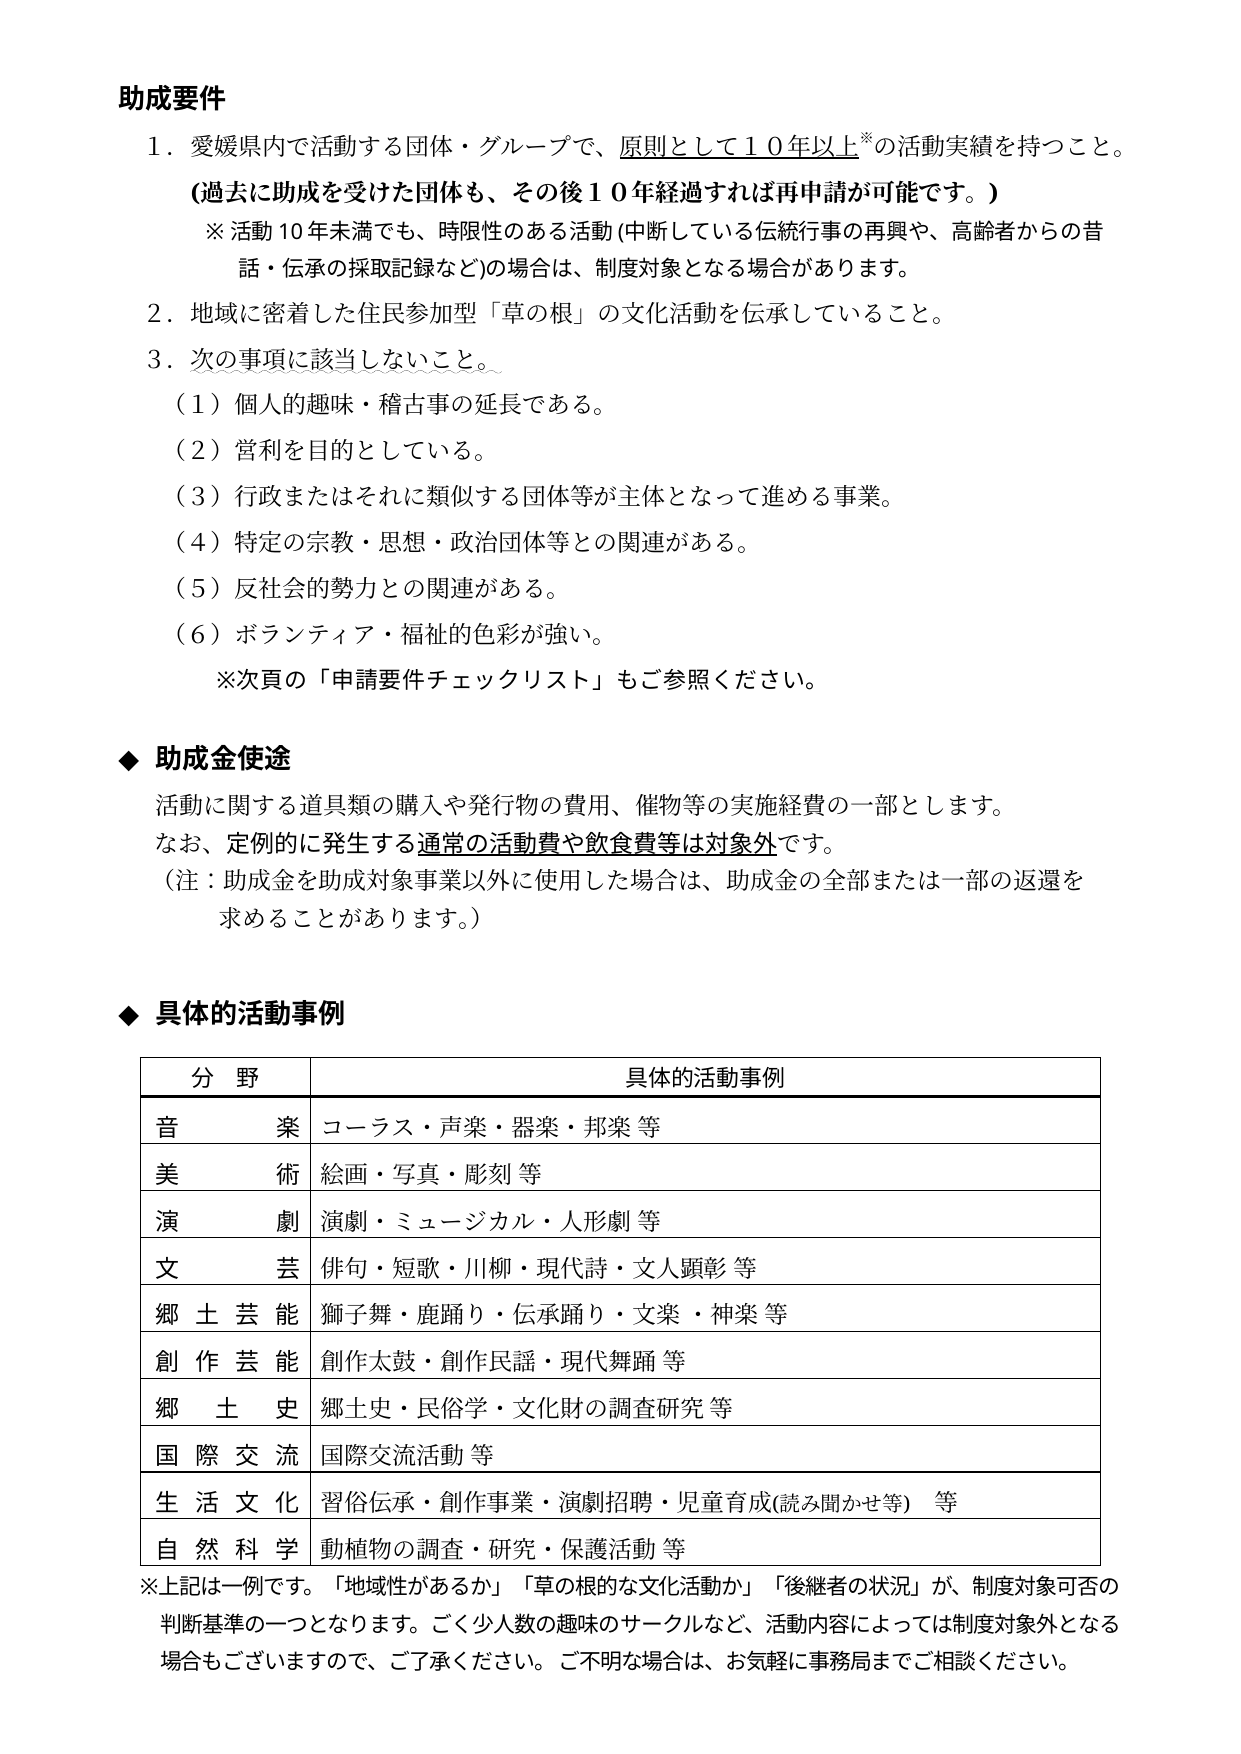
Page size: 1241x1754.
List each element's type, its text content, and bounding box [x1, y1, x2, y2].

list 助成金使途 [118, 737, 1122, 777]
table_cell コーラス・声楽・器楽・邦楽 等 [311, 1098, 1100, 1143]
table_cell 郷土史 [141, 1379, 310, 1424]
text (過去に助成を受けた団体も、その後１０年経過すれば再申請が可能です。) [118, 162, 1122, 208]
text （６）ボランティア・福祉的色彩が強い。 [118, 604, 1122, 650]
table_cell 生活文化 [141, 1473, 310, 1518]
table_cell 国際交流 [141, 1426, 310, 1471]
table_cell 俳句・短歌・川柳・現代詩・文人顕彰 等 [311, 1238, 1100, 1284]
table_cell 創作芸能 [141, 1332, 310, 1378]
text （１）個人的趣味・稽古事の延長である。 [118, 375, 1122, 421]
text ２．地域に密着した住民参加型「草の根」の文化活動を伝承していること｡ [118, 283, 1122, 329]
table_cell 習俗伝承・創作事業・演劇招聘・児童育成(読み聞かせ等) 等 [311, 1473, 1100, 1518]
text なお、定例的に発生する通常の活動費や飲食費等は対象外です。 [118, 822, 1122, 859]
list 具体的活動事例 [118, 974, 1122, 1049]
text ※上記は一例です。「地域性があるか」「草の根的な文化活動か」「後継者の状況」が、制度対象可否の判断基準の一つとなります。ごく少人数の趣味のサークルなど、活動内容によっては制度対象外となる場合もございますので、ご了承ください。 ご不明な場合は、お気軽に事務局までご相談ください。 [140, 1566, 1122, 1679]
text １．愛媛県内で活動する団体・グループで、原則として１０年以上※の活動実績を持つこと。 [118, 117, 1122, 162]
table_cell 動植物の調査・研究・保護活動 等 [311, 1519, 1100, 1565]
table_cell 音楽 [141, 1098, 310, 1143]
text 求めることがあります｡） [195, 897, 1122, 934]
text 活動に関する道具類の購入や発行物の費用、催物等の実施経費の一部とします。 [156, 784, 1122, 822]
text ◆ 助成要件 [118, 71, 1122, 117]
text ※次頁の「申請要件チェックリスト」もご参照ください。 [118, 650, 1122, 696]
table_header 具体的活動事例 [311, 1058, 1100, 1095]
text ３．次の事項に該当しないこと。 [118, 329, 1122, 375]
table_cell 美術 [141, 1144, 310, 1190]
text （５）反社会的勢力との関連がある。 [118, 558, 1122, 604]
table_cell 自然科学 [141, 1519, 310, 1565]
table_cell 国際交流活動 等 [311, 1426, 1100, 1471]
table_cell 文芸 [141, 1238, 310, 1284]
text ※ 活動10年未満でも、時限性のある活動 (中断している伝統行事の再興や、高齢者からの昔話・伝承の採取記録など)の場合は、制度対象となる場合があります。 [206, 208, 1122, 283]
text （注：助成金を助成対象事業以外に使用した場合は、助成金の全部または一部の返還を [151, 859, 1122, 897]
table_cell 演劇・ミュージカル・人形劇 等 [311, 1191, 1100, 1237]
table_cell 絵画・写真・彫刻 等 [311, 1144, 1100, 1190]
table_cell 獅子舞・鹿踊り・伝承踊り・文楽 ・神楽 等 [311, 1285, 1100, 1331]
text （３）行政またはそれに類似する団体等が主体となって進める事業。 [118, 467, 1122, 512]
text （４）特定の宗教・思想・政治団体等との関連がある。 [118, 512, 1122, 558]
table_header 分 野 [141, 1058, 310, 1095]
table_cell 演劇 [141, 1191, 310, 1237]
table_cell 郷土史・民俗学・文化財の調査研究 等 [311, 1379, 1100, 1424]
text （２）営利を目的としている。 [118, 421, 1122, 467]
table_cell 創作太鼓・創作民謡・現代舞踊 等 [311, 1332, 1100, 1378]
table_cell 郷土芸能 [141, 1285, 310, 1331]
